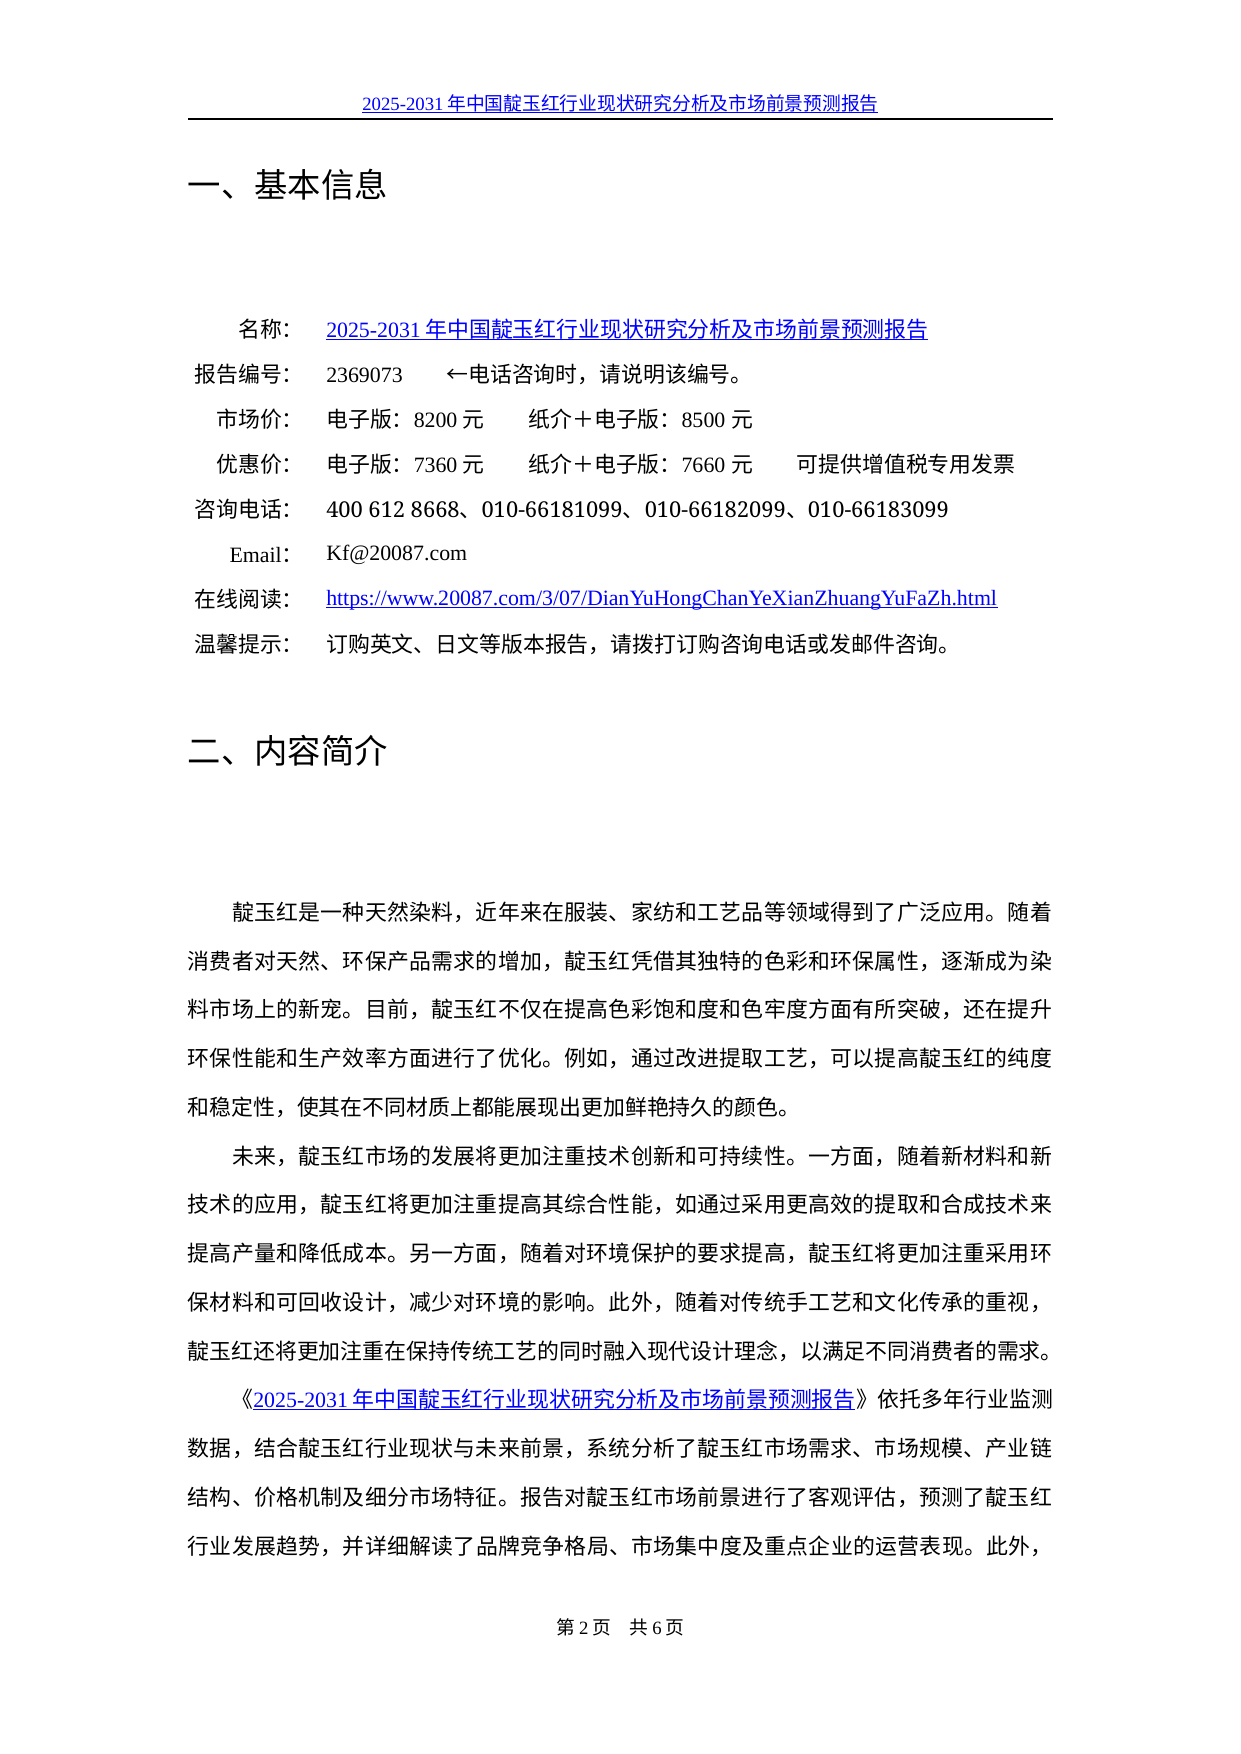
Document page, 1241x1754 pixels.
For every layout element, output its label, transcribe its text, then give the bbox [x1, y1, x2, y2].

table_cell Kf@20087.com [315, 537, 1073, 582]
table_cell 电子版：7360 元 纸介＋电子版：7660 元 可提供增值税专用发票 [315, 447, 1073, 492]
table_cell 报告编号： [167, 357, 315, 402]
table_cell 优惠价： [167, 447, 315, 492]
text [187, 894, 1053, 1561]
title 一、基本信息 [187, 150, 1053, 215]
table_cell 在线阅读： [167, 582, 315, 627]
table_cell 400 612 8668、010-66181099、010-66182099、010-66183099 [315, 492, 1073, 537]
table_cell 电子版：8200 元 纸介＋电子版：8500 元 [315, 402, 1073, 447]
table_header 名称： [167, 312, 315, 357]
table_cell 咨询电话： [167, 492, 315, 537]
table_cell Email： [167, 537, 315, 582]
table_cell 温馨提示： [167, 627, 315, 672]
table_cell 市场价： [167, 402, 315, 447]
table_cell 订购英文、日文等版本报告，请拨打订购咨询电话或发邮件咨询。 [315, 627, 1073, 672]
table_cell 2369073 ←电话咨询时，请说明该编号。 [315, 357, 1073, 402]
table_cell [315, 582, 1073, 627]
title 二、内容简介 [187, 717, 1053, 782]
table_header 2025-2031年中国靛玉红行业现状研究分析及市场前景预测报告 [315, 312, 1073, 357]
